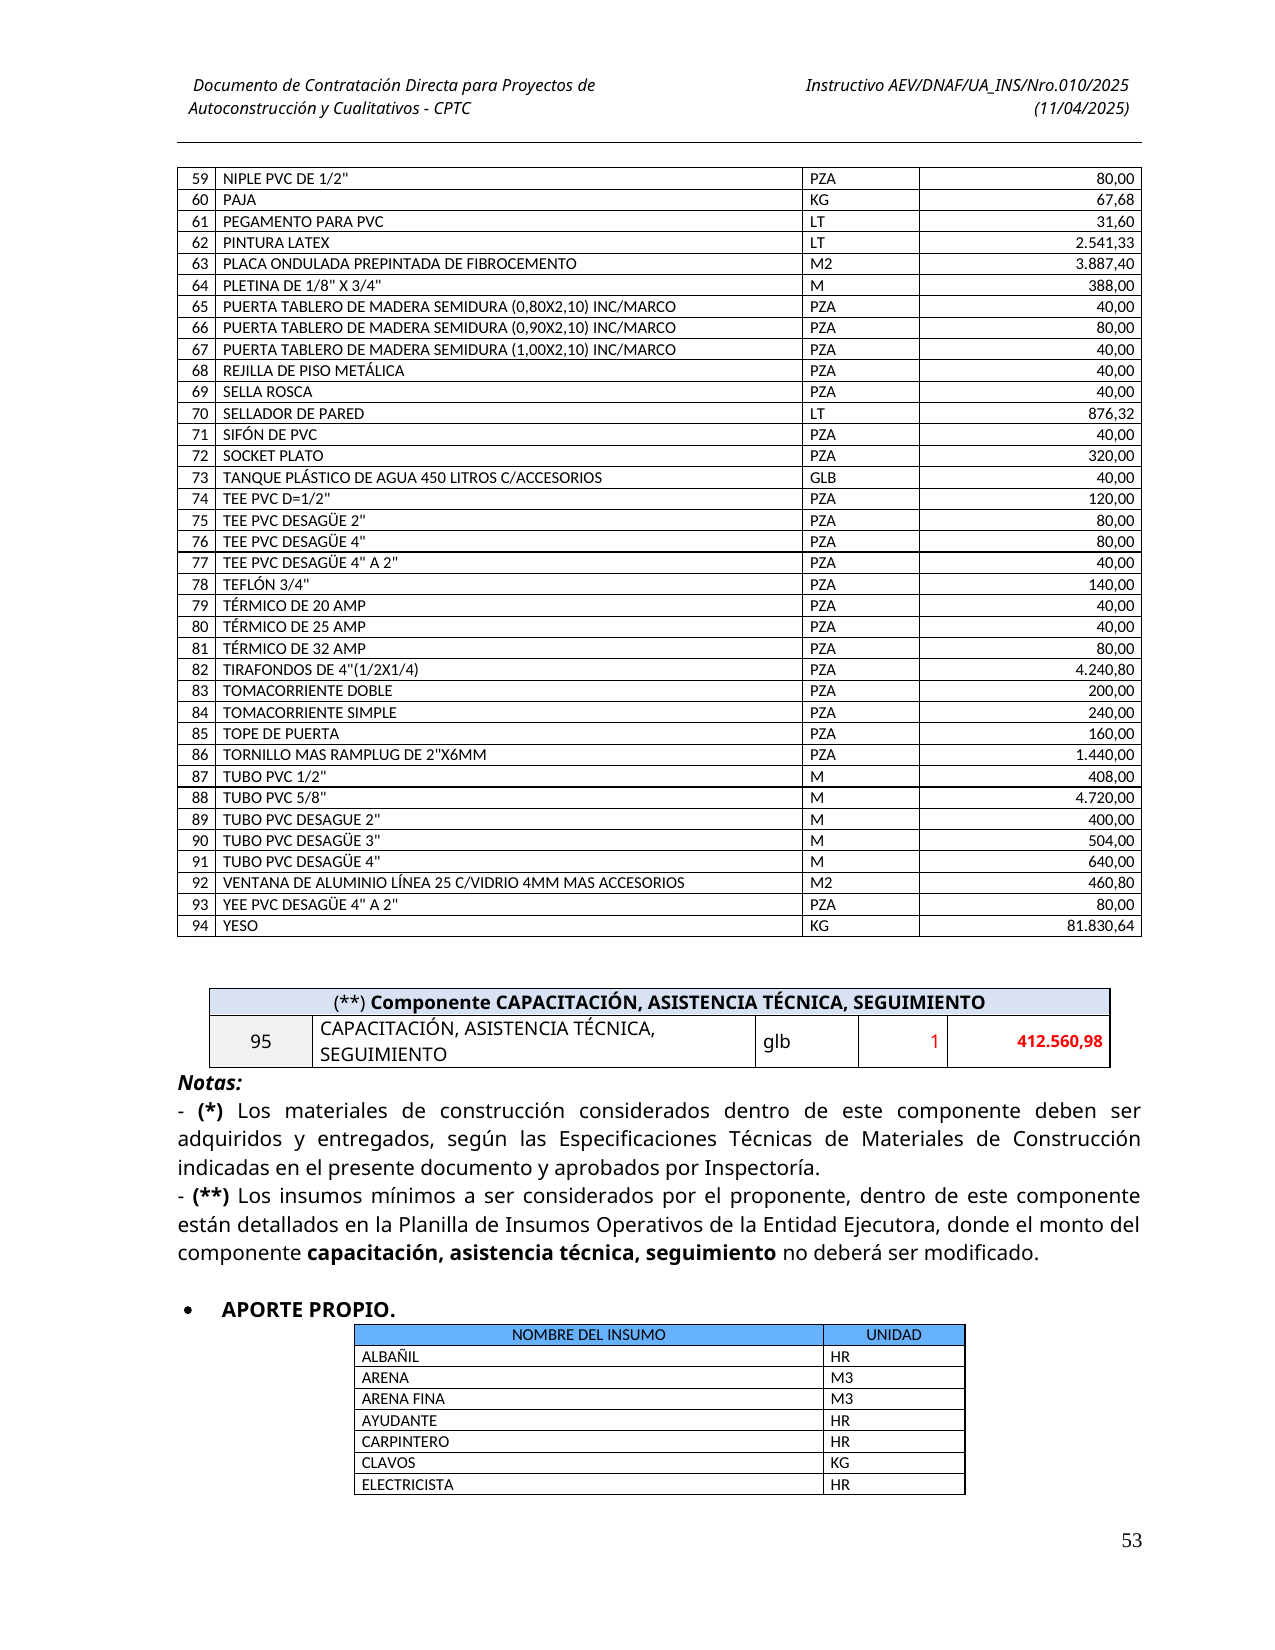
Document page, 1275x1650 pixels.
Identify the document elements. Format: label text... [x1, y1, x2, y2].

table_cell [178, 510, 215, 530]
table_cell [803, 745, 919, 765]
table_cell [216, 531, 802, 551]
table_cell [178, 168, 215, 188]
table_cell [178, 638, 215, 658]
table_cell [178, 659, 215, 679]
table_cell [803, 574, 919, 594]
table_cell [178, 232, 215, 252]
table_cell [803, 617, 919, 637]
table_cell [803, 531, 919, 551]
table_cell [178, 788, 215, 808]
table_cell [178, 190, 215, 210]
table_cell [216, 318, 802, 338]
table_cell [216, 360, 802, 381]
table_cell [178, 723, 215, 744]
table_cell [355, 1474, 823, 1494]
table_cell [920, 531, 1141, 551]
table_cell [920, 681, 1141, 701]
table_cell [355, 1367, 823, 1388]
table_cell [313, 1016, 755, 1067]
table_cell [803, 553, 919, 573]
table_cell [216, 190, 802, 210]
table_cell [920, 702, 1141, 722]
text - (**) Los insumos mínimos a ser considerados por el proponente, dentro de este componente están detallados en la Planilla de Insumos Operativos de la Entidad Ejecutora, donde el monto del componente capacitación, asistencia técnica, seguimiento no deberá ser modificado. [177, 1181, 1142, 1267]
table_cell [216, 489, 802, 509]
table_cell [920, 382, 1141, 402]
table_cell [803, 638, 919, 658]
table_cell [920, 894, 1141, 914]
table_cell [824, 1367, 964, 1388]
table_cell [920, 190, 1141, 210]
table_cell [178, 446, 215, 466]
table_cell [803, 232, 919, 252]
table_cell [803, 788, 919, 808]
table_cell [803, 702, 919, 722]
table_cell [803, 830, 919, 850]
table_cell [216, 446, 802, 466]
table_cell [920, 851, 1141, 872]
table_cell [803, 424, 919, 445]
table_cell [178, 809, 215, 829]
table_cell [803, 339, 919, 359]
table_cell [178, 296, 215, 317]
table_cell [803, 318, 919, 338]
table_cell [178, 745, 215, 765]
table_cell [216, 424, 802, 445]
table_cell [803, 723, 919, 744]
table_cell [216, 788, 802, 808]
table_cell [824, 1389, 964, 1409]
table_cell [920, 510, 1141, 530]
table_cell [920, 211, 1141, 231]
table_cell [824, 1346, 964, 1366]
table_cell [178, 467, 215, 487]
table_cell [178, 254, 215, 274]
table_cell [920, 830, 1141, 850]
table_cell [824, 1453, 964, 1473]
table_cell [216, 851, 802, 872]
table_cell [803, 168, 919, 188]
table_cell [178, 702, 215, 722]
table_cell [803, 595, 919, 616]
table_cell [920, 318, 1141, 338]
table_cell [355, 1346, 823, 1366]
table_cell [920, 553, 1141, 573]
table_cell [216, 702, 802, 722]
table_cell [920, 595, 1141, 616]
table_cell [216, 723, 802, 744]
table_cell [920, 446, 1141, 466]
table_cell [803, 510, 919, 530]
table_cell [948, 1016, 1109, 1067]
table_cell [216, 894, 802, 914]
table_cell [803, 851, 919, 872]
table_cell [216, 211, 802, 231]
text - (*) Los materiales de construcción considerados dentro de este componente deben ser adquiridos y entregados, según las Especificaciones Técnicas de Materiales de Construcción indicadas en el presente documento y aprobados por Inspectoría. [177, 1096, 1142, 1181]
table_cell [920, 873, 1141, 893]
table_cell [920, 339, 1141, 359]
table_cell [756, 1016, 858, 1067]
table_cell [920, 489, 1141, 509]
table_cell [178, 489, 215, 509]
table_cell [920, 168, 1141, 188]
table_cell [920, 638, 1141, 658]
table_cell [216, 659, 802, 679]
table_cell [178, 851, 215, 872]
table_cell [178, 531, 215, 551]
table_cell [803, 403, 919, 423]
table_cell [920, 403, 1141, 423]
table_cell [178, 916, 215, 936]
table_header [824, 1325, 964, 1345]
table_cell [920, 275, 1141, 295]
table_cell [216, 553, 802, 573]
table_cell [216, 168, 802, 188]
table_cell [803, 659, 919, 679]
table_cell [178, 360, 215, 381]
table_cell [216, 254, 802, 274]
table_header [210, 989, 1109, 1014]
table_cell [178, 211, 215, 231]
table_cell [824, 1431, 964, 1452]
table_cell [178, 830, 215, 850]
text Notas: [177, 1068, 1142, 1096]
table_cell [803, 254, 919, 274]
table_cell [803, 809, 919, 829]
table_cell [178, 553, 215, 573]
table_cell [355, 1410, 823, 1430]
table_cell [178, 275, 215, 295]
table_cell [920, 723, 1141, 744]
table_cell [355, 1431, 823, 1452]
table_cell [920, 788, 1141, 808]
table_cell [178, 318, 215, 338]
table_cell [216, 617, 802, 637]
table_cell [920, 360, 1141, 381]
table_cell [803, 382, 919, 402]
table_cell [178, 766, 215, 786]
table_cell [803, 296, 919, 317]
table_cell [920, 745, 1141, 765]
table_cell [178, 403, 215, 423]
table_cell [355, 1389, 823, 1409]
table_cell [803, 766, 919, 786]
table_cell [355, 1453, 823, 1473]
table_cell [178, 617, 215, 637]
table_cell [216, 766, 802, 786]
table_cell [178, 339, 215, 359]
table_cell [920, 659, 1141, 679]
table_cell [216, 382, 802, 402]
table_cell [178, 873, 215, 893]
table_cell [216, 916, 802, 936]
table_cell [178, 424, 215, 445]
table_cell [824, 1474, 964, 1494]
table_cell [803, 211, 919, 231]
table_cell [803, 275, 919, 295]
list APORTE PROPIO. [184, 1295, 1142, 1323]
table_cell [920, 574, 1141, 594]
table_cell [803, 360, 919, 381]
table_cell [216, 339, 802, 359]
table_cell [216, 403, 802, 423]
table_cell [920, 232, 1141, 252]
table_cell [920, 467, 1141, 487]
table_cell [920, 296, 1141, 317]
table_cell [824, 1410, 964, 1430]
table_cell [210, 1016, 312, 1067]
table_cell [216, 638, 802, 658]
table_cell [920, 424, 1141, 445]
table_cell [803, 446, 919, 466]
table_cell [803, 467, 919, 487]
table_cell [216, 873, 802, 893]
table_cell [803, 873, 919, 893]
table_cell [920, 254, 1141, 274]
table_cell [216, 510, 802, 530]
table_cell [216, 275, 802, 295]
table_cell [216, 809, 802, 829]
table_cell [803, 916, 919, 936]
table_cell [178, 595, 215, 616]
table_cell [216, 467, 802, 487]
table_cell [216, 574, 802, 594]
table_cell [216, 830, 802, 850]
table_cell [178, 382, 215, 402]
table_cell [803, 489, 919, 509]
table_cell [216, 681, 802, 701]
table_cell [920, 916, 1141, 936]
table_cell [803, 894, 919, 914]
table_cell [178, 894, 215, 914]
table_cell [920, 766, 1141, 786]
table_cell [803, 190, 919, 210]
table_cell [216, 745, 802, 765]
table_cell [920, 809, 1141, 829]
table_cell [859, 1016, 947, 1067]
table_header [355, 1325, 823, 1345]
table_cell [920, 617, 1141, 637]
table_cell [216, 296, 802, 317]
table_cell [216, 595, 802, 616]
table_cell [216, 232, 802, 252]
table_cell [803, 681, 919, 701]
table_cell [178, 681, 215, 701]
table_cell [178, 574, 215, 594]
